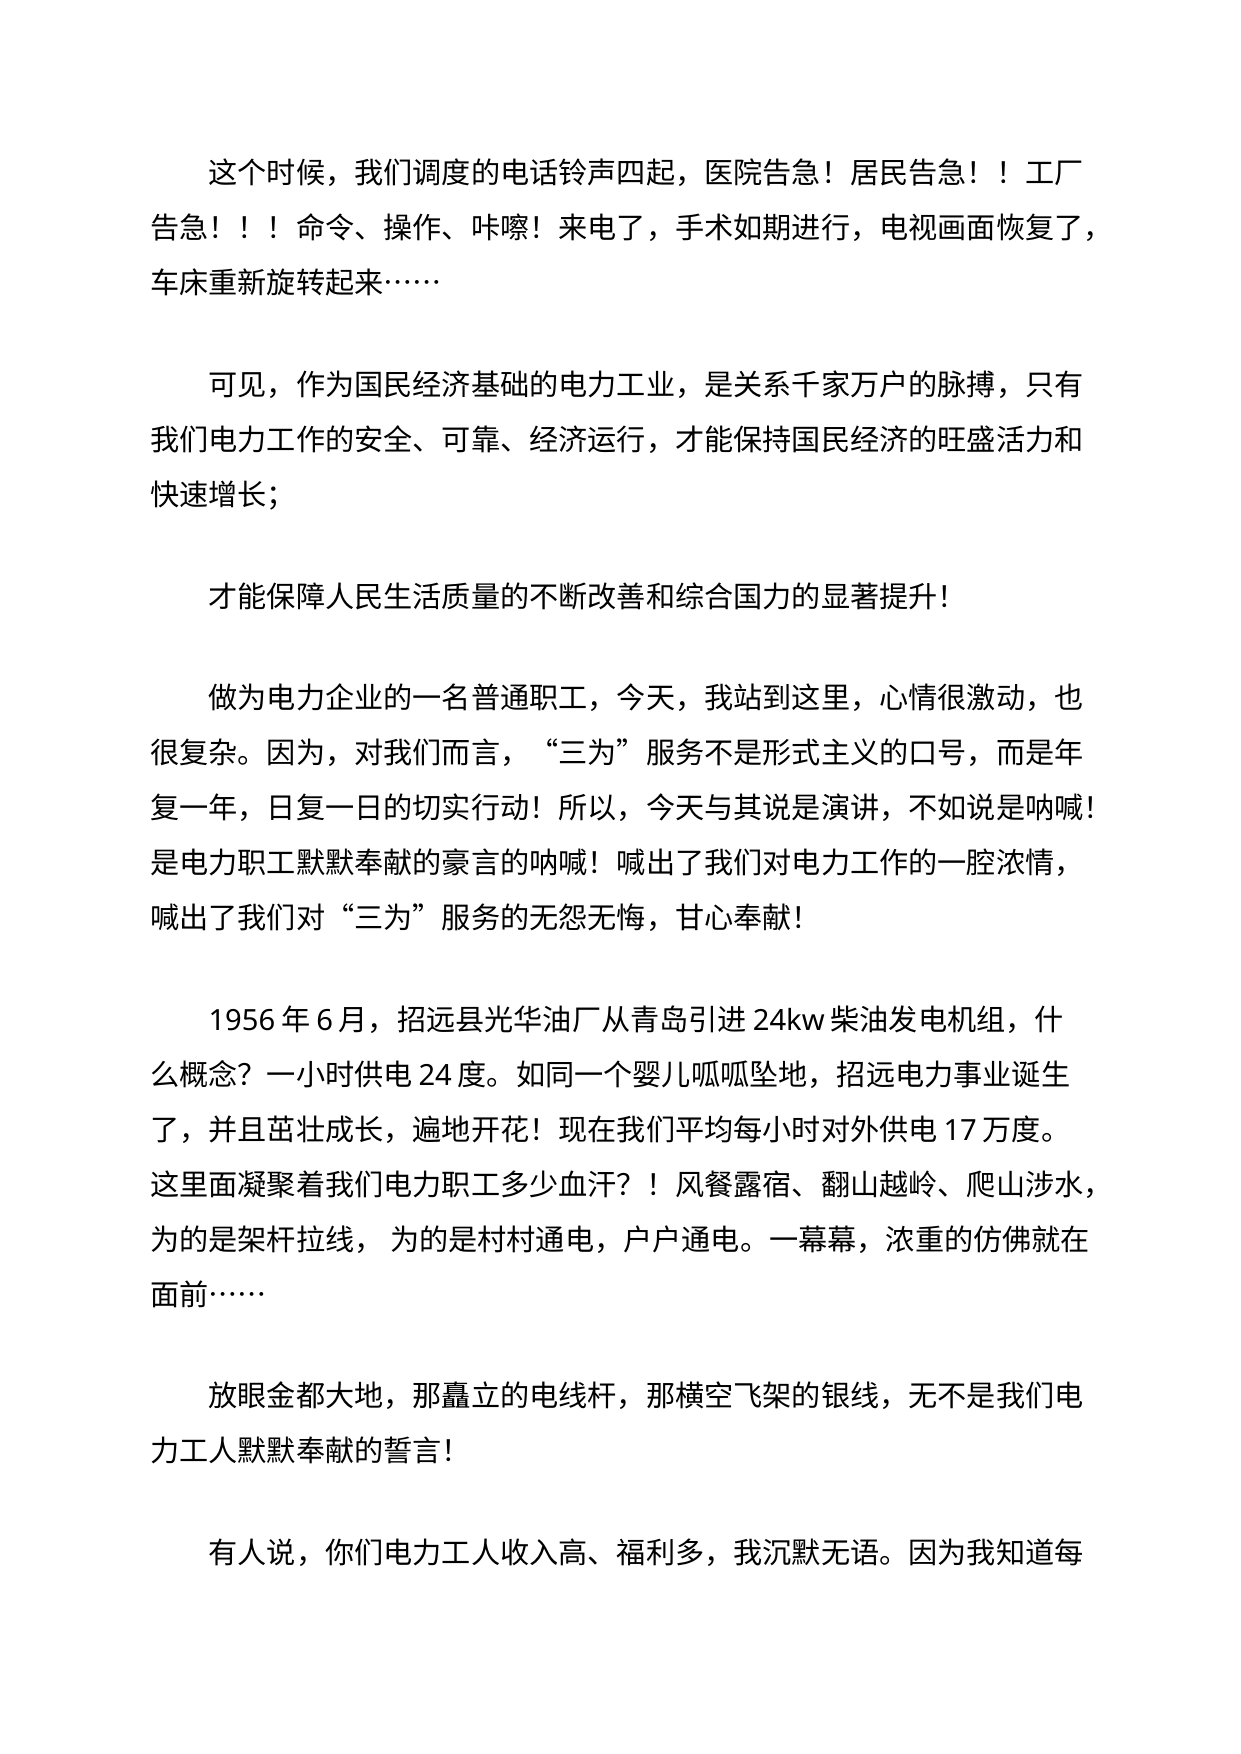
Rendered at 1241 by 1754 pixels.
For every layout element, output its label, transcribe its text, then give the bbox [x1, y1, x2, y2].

text 1956年6月，招远县光华油厂从青岛引进24kw柴油发电机组，什么概念？一小时供电24度。如同一个婴儿呱呱坠地，招远电力事业诞生了，并且茁壮成长，遍地开花！现在我们平均每小时对外供电17万度。这里面凝聚着我们电力职工多少血汗？！风餐露宿、翻山越岭、爬山涉水，为的是架杆拉线， 为的是村村通电，户户通电。一幕幕，浓重的仿佛就在面前…… [150, 996, 1090, 1313]
text 这个时候，我们调度的电话铃声四起，医院告急！居民告急！！工厂告急！！！命令、操作、咔嚓！来电了，手术如期进行，电视画面恢复了，车床重新旋转起来…… [150, 150, 1090, 302]
text 做为电力企业的一名普通职工，今天，我站到这里，心情很激动，也很复杂。因为，对我们而言，“三为”服务不是形式主义的口号，而是年复一年，日复一日的切实行动！所以，今天与其说是演讲，不如说是呐喊！是电力职工默默奉献的豪言的呐喊！喊出了我们对电力工作的一腔浓情，喊出了我们对“三为”服务的无怨无悔，甘心奉献！ [150, 675, 1090, 937]
text 放眼金都大地，那矗立的电线杆，那横空飞架的银线，无不是我们电力工人默默奉献的誓言！ [150, 1373, 1090, 1470]
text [150, 1529, 1090, 1572]
text 可见，作为国民经济基础的电力工业，是关系千家万户的脉搏，只有我们电力工作的安全、可靠、经济运行，才能保持国民经济的旺盛活力和快速增长； [150, 362, 1090, 514]
text 才能保障人民生活质量的不断改善和综合国力的显著提升！ [150, 573, 1090, 615]
